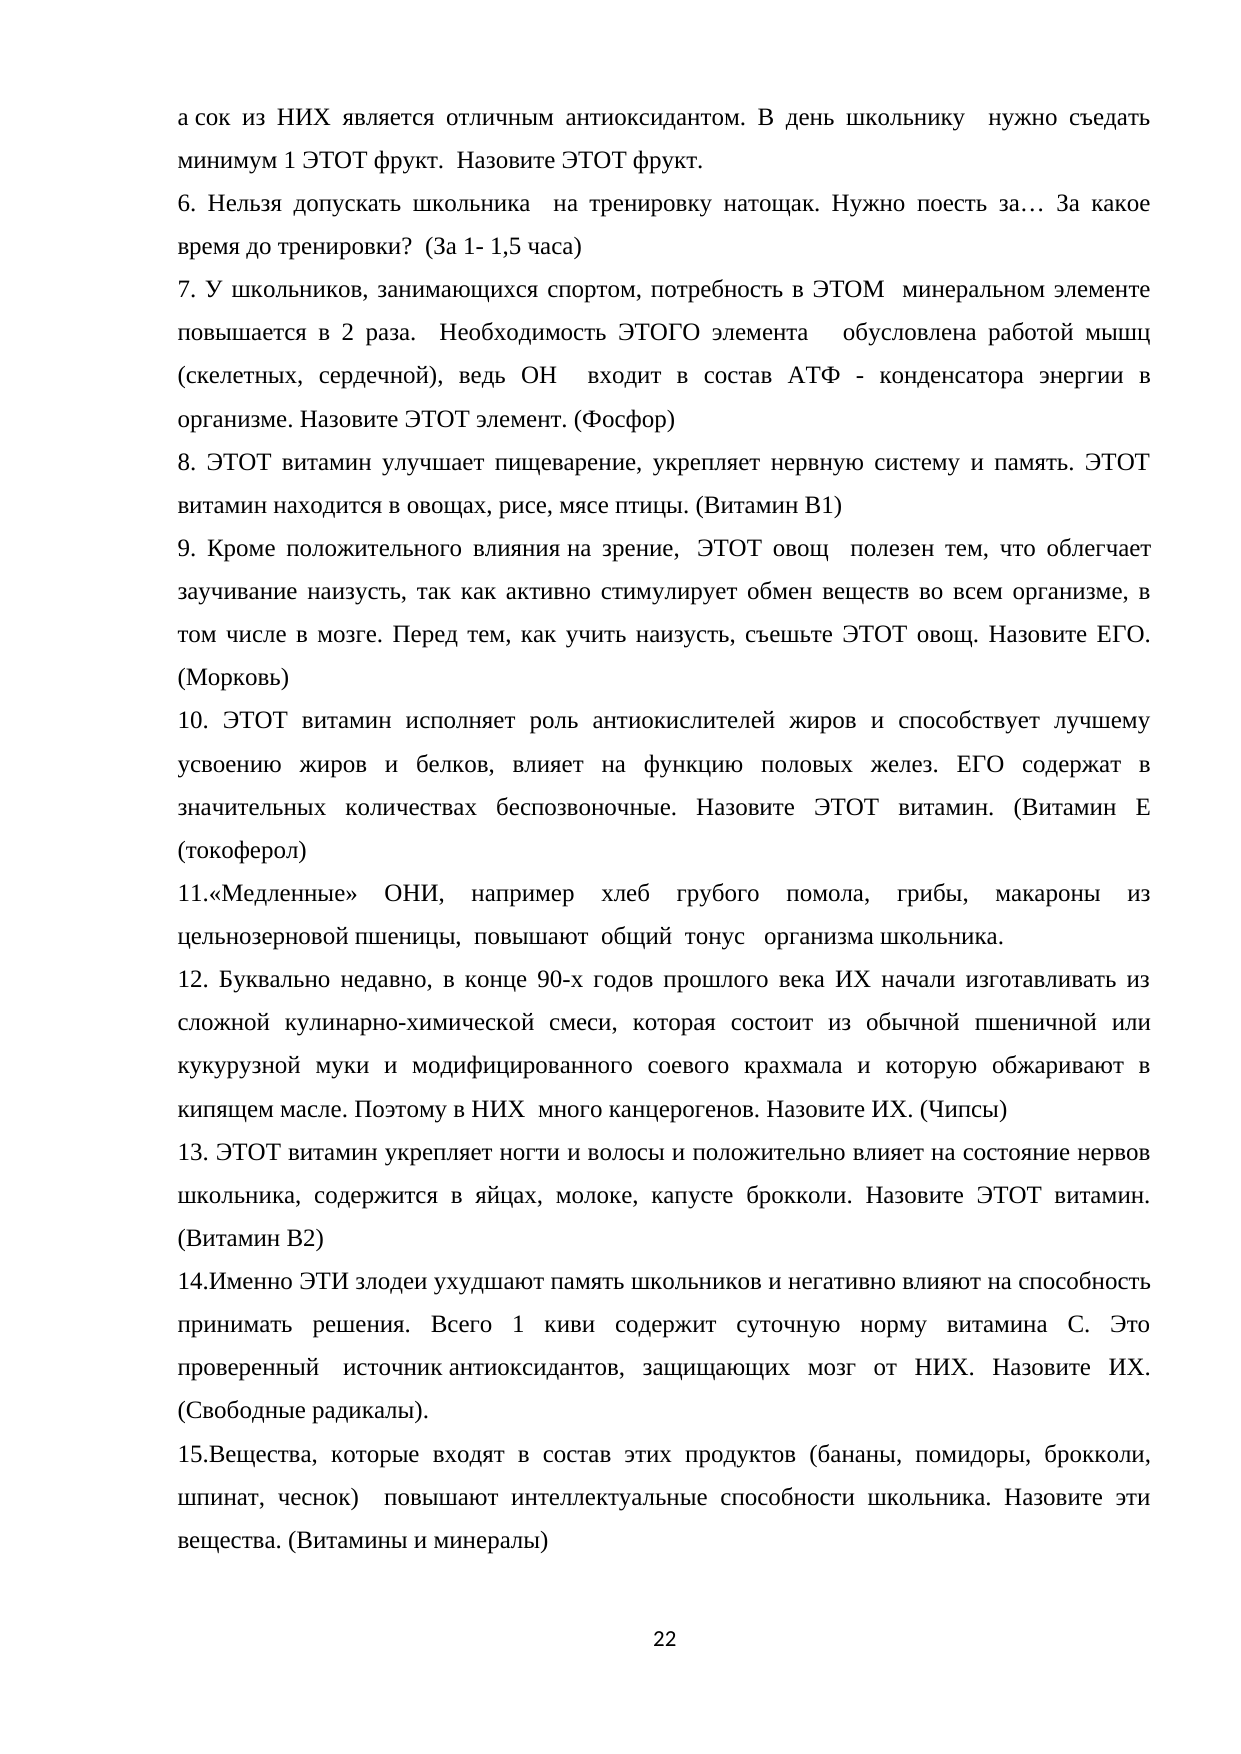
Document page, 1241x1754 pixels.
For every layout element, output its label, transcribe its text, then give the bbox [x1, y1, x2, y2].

text 7. У школьников, занимающихся спортом, потребность в ЭТОМ минеральном элементе повышается в 2 раза. Необходимость ЭТОГО элемента обусловлена работой мышц (скелетных, сердечной), ведь ОН входит в состав АТФ - конденсатора энергии в организме. Назовите ЭТОТ элемент. (Фосфор) [177, 274, 1152, 432]
text 12. Буквально недавно, в конце 90-х годов прошлого века ИХ начали изготавливать из сложной кулинарно-химической смеси, которая состоит из обычной пшеничной или кукурузной муки и модифицированного соевого крахмала и которую обжаривают в кипящем масле. Поэтому в НИХ много канцерогенов. Назовите ИХ. (Чипсы) [177, 964, 1152, 1122]
text 13. ЭТОТ витамин укрепляет ногти и волосы и положительно влияет на состояние нервов школьника, содержится в яйцах, молоке, капусте брокколи. Назовите ЭТОТ витамин. (Витамин В2) [177, 1137, 1152, 1252]
text 11.«Медленные» ОНИ, например хлеб грубого помола, грибы, макароны из цельнозерновой пшеницы, повышают общий тонус организма школьника. [177, 878, 1152, 950]
text 14.Именно ЭТИ злодеи ухудшают память школьников и негативно влияют на способность принимать решения. Всего 1 киви содержит суточную норму витамина С. Это проверенный источник антиоксидантов, защищающих мозг от НИХ. Назовите ИХ. (Свободные радикалы). [177, 1266, 1152, 1424]
text 9. Кроме положительного влияния на зрение, ЭТОТ овощ полезен тем, что облегчает заучивание наизусть, так как активно стимулирует обмен веществ во всем организме, в том числе в мозге. Перед тем, как учить наизусть, съешьте ЭТОТ овощ. Назовите ЕГО. (Морковь) [177, 533, 1152, 691]
text 6. Нельзя допускать школьника на тренировку натощак. Нужно поесть за… За какое время до тренировки? (За 1- 1,5 часа) [177, 188, 1152, 260]
text 10. ЭТОТ витамин исполняет роль антиокислителей жиров и способствует лучшему усвоению жиров и белков, влияет на функцию половых желез. ЕГО содержат в значительных количествах беспозвоночные. Назовите ЭТОТ витамин. (Витамин Е (токоферол) [177, 706, 1152, 864]
text 15.Вещества, которые входят в состав этих продуктов (бананы, помидоры, брокколи, шпинат, чеснок) повышают интеллектуальные способности школьника. Назовите эти вещества. (Витамины и минералы) [177, 1439, 1152, 1554]
text 8. ЭТОТ витамин улучшает пищеварение, укрепляет нервную систему и память. ЭТОТ витамин находится в овощах, рисе, мясе птицы. (Витамин В1) [177, 447, 1152, 519]
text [177, 102, 1152, 174]
